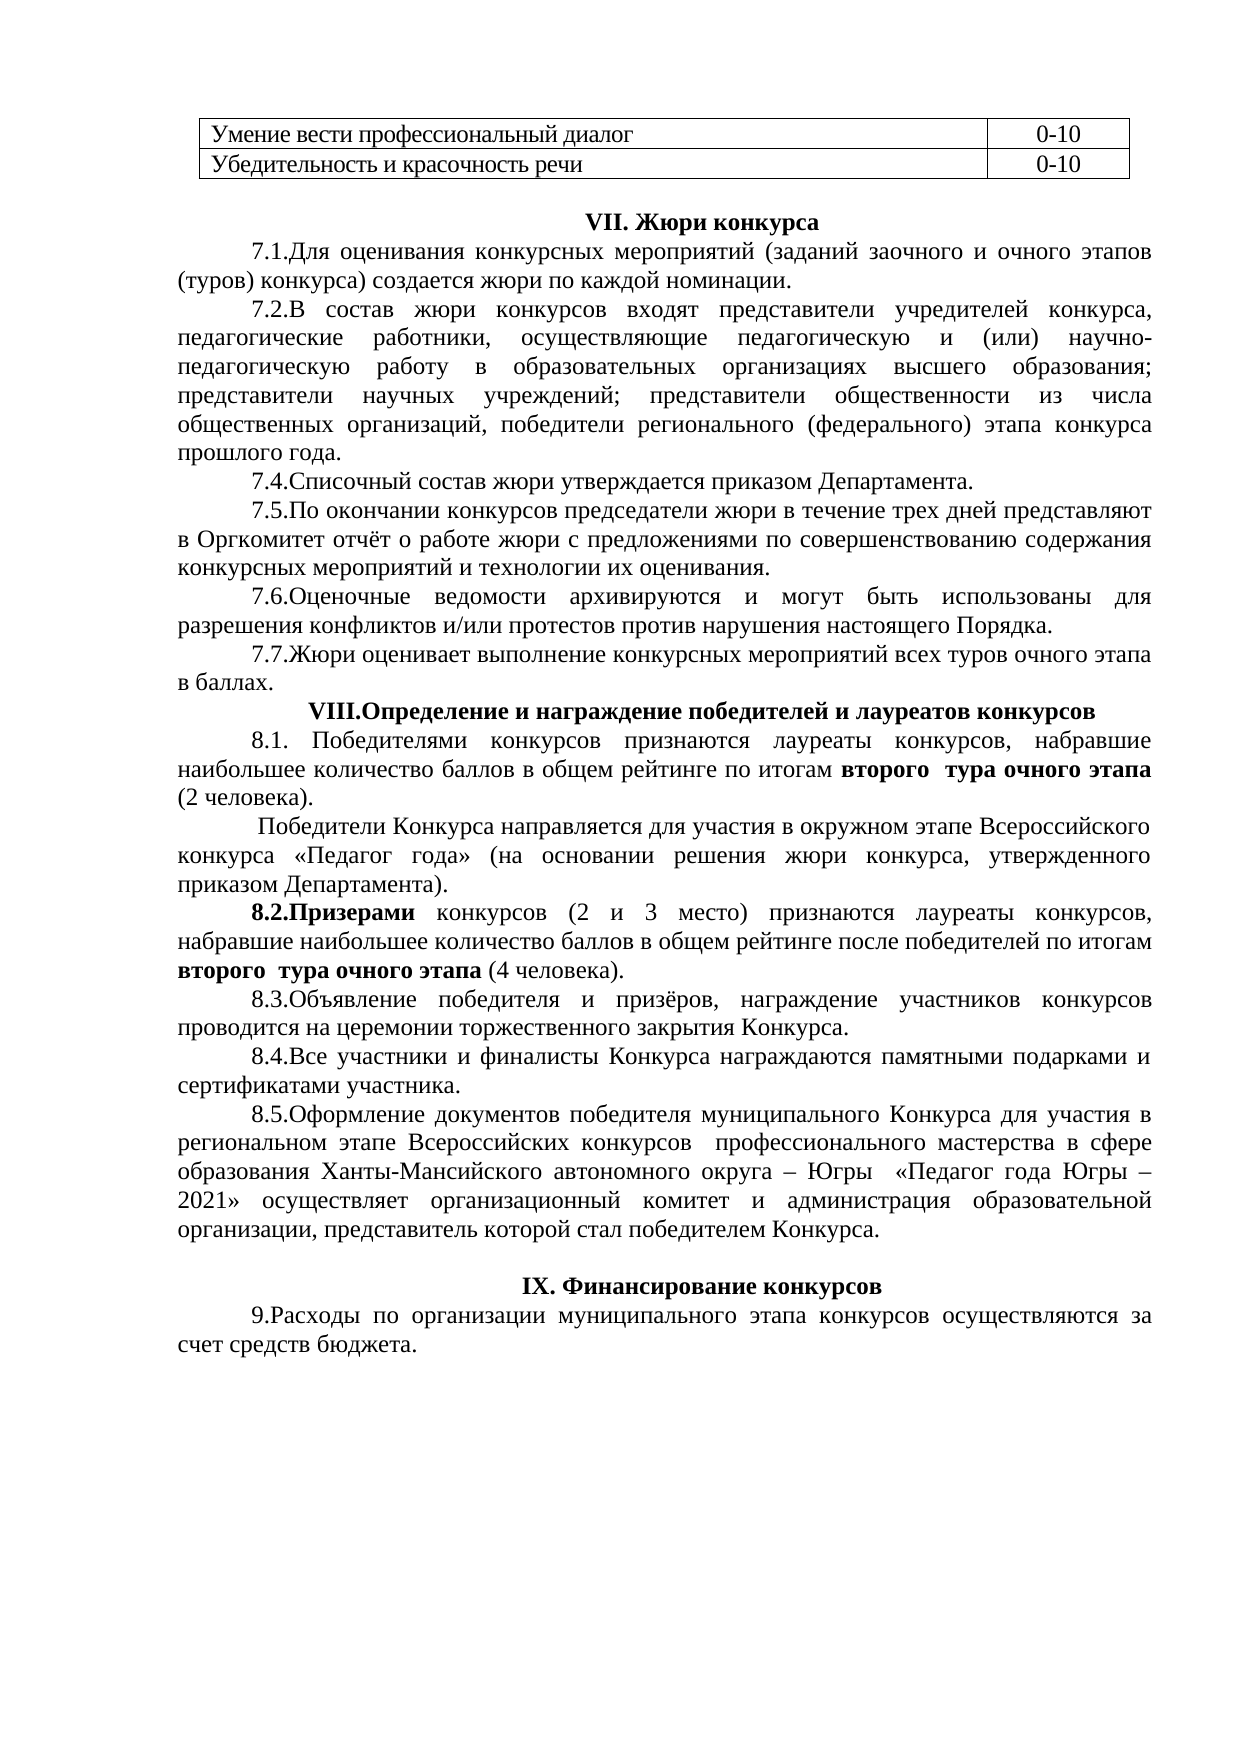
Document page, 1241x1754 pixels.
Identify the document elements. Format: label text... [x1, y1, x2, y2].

table_cell Убедительность и красочность речи [200, 149, 987, 178]
table_cell 0-10 [988, 149, 1129, 178]
table_cell 0-10 [988, 119, 1129, 148]
text 8.4.Все участники и финалисты Конкурса награждаются памятными подарками и сертификатами участника. [177, 1041, 1152, 1099]
text 7.2.В состав жюри конкурсов входят представители учредителей конкурса, педагогические работники, осуществляющие педагогическую и (или) научно-педагогическую работу в образовательных организациях высшего образования; представители научных учреждений; представители общественности из числа общественных организаций, победители регионального (федерального) этапа конкурса прошлого года. [177, 294, 1153, 466]
text VII. Жюри конкурса [177, 207, 1153, 236]
text Победители Конкурса направляется для участия в окружном этапе Всероссийского конкурса «Педагог года» (на основании решения жюри конкурса, утвержденного приказом Департамента). [177, 811, 1152, 897]
table_cell Умение вести профессиональный диалог [200, 119, 987, 148]
text VIII.Определение и награждение победителей и лауреатов конкурсов [177, 696, 1153, 725]
text 8.5.Оформление документов победителя муниципального Конкурса для участия в региональном этапе Всероссийских конкурсов профессионального мастерства в сфере образования Ханты-Мансийского автономного округа – Югры «Педагог года Югры – 2021» осуществляет организационный комитет и администрация образовательной организации, представитель которой стал победителем Конкурса. [177, 1099, 1153, 1242]
text 7.5.По окончании конкурсов председатели жюри в течение трех дней представляют в Оргкомитет отчёт о работе жюри с предложениями по совершенствованию содержания конкурсных мероприятий и технологии их оценивания. [177, 495, 1153, 581]
text 8.1. Победителями конкурсов признаются лауреаты конкурсов, набравшие наибольшее количество баллов в общем рейтинге по итогам второго тура очного этапа (2 человека). [177, 725, 1152, 811]
text IX. Финансирование конкурсов [177, 1271, 1153, 1300]
text 7.7.Жюри оценивает выполнение конкурсных мероприятий всех туров очного этапа в баллах. [177, 639, 1153, 696]
text 7.1.Для оценивания конкурсных мероприятий (заданий заочного и очного этапов (туров) конкурса) создается жюри по каждой номинации. [177, 236, 1153, 294]
text 8.2.Призерами конкурсов (2 и 3 место) признаются лауреаты конкурсов, набравшие наибольшее количество баллов в общем рейтинге после победителей по итогам второго тура очного этапа (4 человека). [177, 897, 1153, 984]
text 7.4.Списочный состав жюри утверждается приказом Департамента. [177, 466, 1153, 495]
text 8.3.Объявление победителя и призёров, награждение участников конкурсов проводится на церемонии торжественного закрытия Конкурса. [177, 984, 1153, 1041]
text 7.6.Оценочные ведомости архивируются и могут быть использованы для разрешения конфликтов и/или протестов против нарушения настоящего Порядка. [177, 581, 1153, 639]
text 9.Расходы по организации муниципального этапа конкурсов осуществляются за счет средств бюджета. [177, 1300, 1153, 1357]
